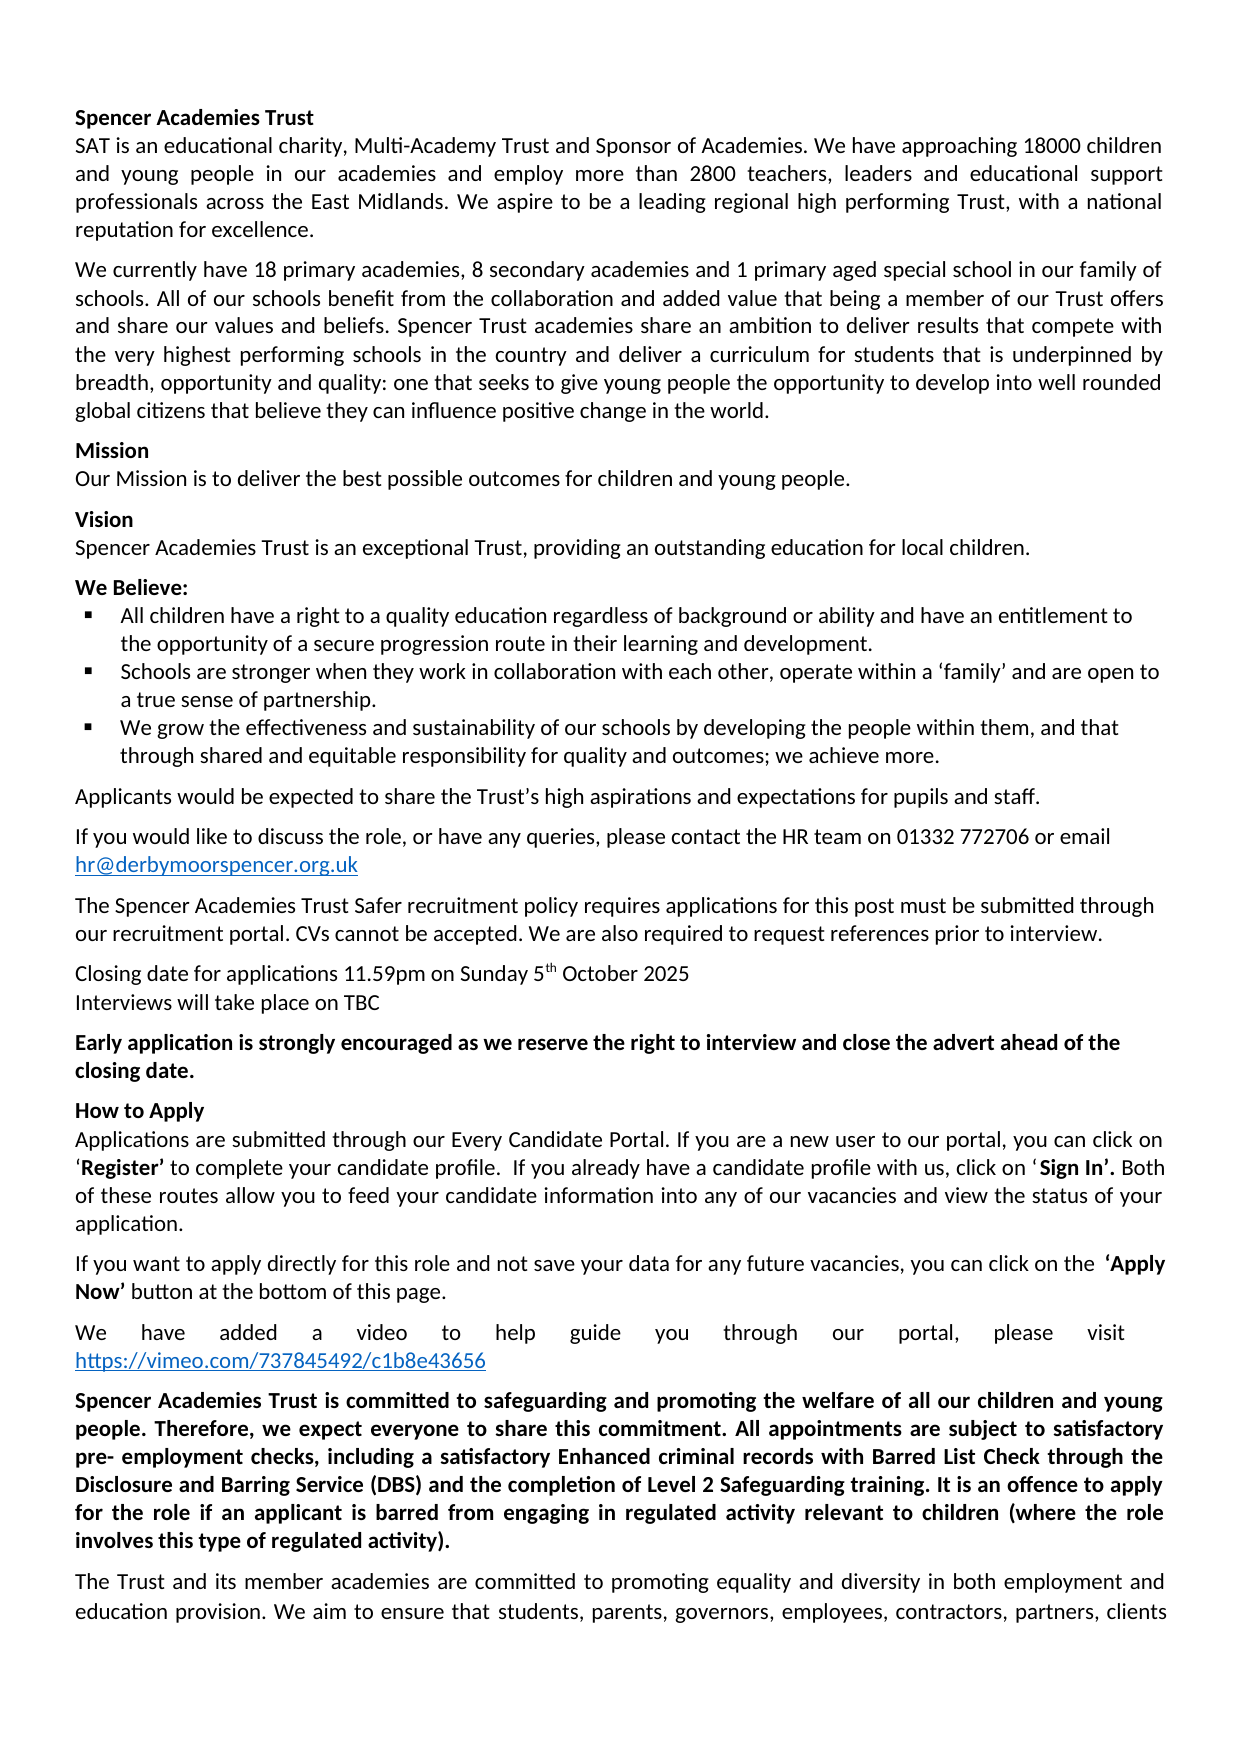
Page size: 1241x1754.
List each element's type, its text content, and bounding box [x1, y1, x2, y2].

text Closing date for applications 11.59pm on Sunday 5th October 2025 [75, 959, 1165, 988]
text Spencer Academies Trust [75, 103, 1165, 131]
text If you want to apply directly for this role and not save your data for any future vacancies, you can click on the ‘Apply Now’ button at the bottom of this page. [75, 1249, 1165, 1305]
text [75, 1567, 1168, 1625]
list All children have a right to a quality education regardless of background or ability and have an entitlement to the opportunity of a secure progression route in their learning and development. [83, 601, 1165, 657]
text We currently have 18 primary academies, 8 secondary academies and 1 primary aged special school in our family of schools. All of our schools benefit from the collaboration and added value that being a member of our Trust offers and share our values and beliefs. Spencer Trust academies share an ambition to deliver results that compete with the very highest performing schools in the country and deliver a curriculum for students that is underpinned by breadth, opportunity and quality: one that seeks to give young people the opportunity to develop into well rounded global citizens that believe they can influence positive change in the world. [75, 256, 1165, 424]
text Mission [75, 436, 1165, 464]
text How to Apply [75, 1097, 1165, 1125]
text If you would like to discuss the role, or have any queries, please contact the HR team on 01332 772706 or email hr@derbymoorspencer.org.uk [75, 822, 1165, 878]
text The Spencer Academies Trust Safer recruitment policy requires applications for this post must be submitted through our recruitment portal. CVs cannot be accepted. We are also required to request references prior to interview. [75, 891, 1165, 947]
text Interviews will take place on TBC [75, 988, 1165, 1016]
text Our Mission is to deliver the best possible outcomes for children and young people. [75, 464, 1165, 492]
list We grow the effectiveness and sustainability of our schools by developing the people within them, and that through shared and equitable responsibility for quality and outcomes; we achieve more. [83, 713, 1165, 769]
text Spencer Academies Trust is an exceptional Trust, providing an outstanding education for local children. [75, 533, 1165, 561]
text We Believe: [75, 573, 1165, 601]
text Spencer Academies Trust is committed to safeguarding and promoting the welfare of all our children and young people. Therefore, we expect everyone to share this commitment. All appointments are subject to satisfactory pre- employment checks, including a satisfactory Enhanced criminal records with Barred List Check through the Disclosure and Barring Service (DBS) and the completion of Level 2 Safeguarding training. It is an offence to apply for the role if an applicant is barred from engaging in regulated activity relevant to children (where the role involves this type of regulated activity). [75, 1386, 1165, 1554]
text Applications are submitted through our Every Candidate Portal. If you are a new user to our portal, you can click on ‘Register’ to complete your candidate profile. If you already have a candidate profile with us, click on ‘Sign In’. Both of these routes allow you to feed your candidate information into any of our vacancies and view the status of your application. [75, 1125, 1165, 1237]
text Vision [75, 505, 1165, 533]
list Schools are stronger when they work in collaboration with each other, operate within a ‘family’ and are open to a true sense of partnership. [83, 657, 1165, 713]
text We have added a video to help guide you through our portal, please visit https://vimeo.com/737845492/c1b8e43656 [75, 1318, 1165, 1374]
text SAT is an educational charity, Multi-Academy Trust and Sponsor of Academies. We have approaching 18000 children and young people in our academies and employ more than 2800 teachers, leaders and educational support professionals across the East Midlands. We aspire to be a leading regional high performing Trust, with a national reputation for excellence. [75, 131, 1165, 243]
text Applicants would be expected to share the Trust’s high aspirations and expectations for pupils and staff. [75, 782, 1165, 810]
text Early application is strongly encouraged as we reserve the right to interview and close the advert ahead of the closing date. [75, 1028, 1165, 1084]
